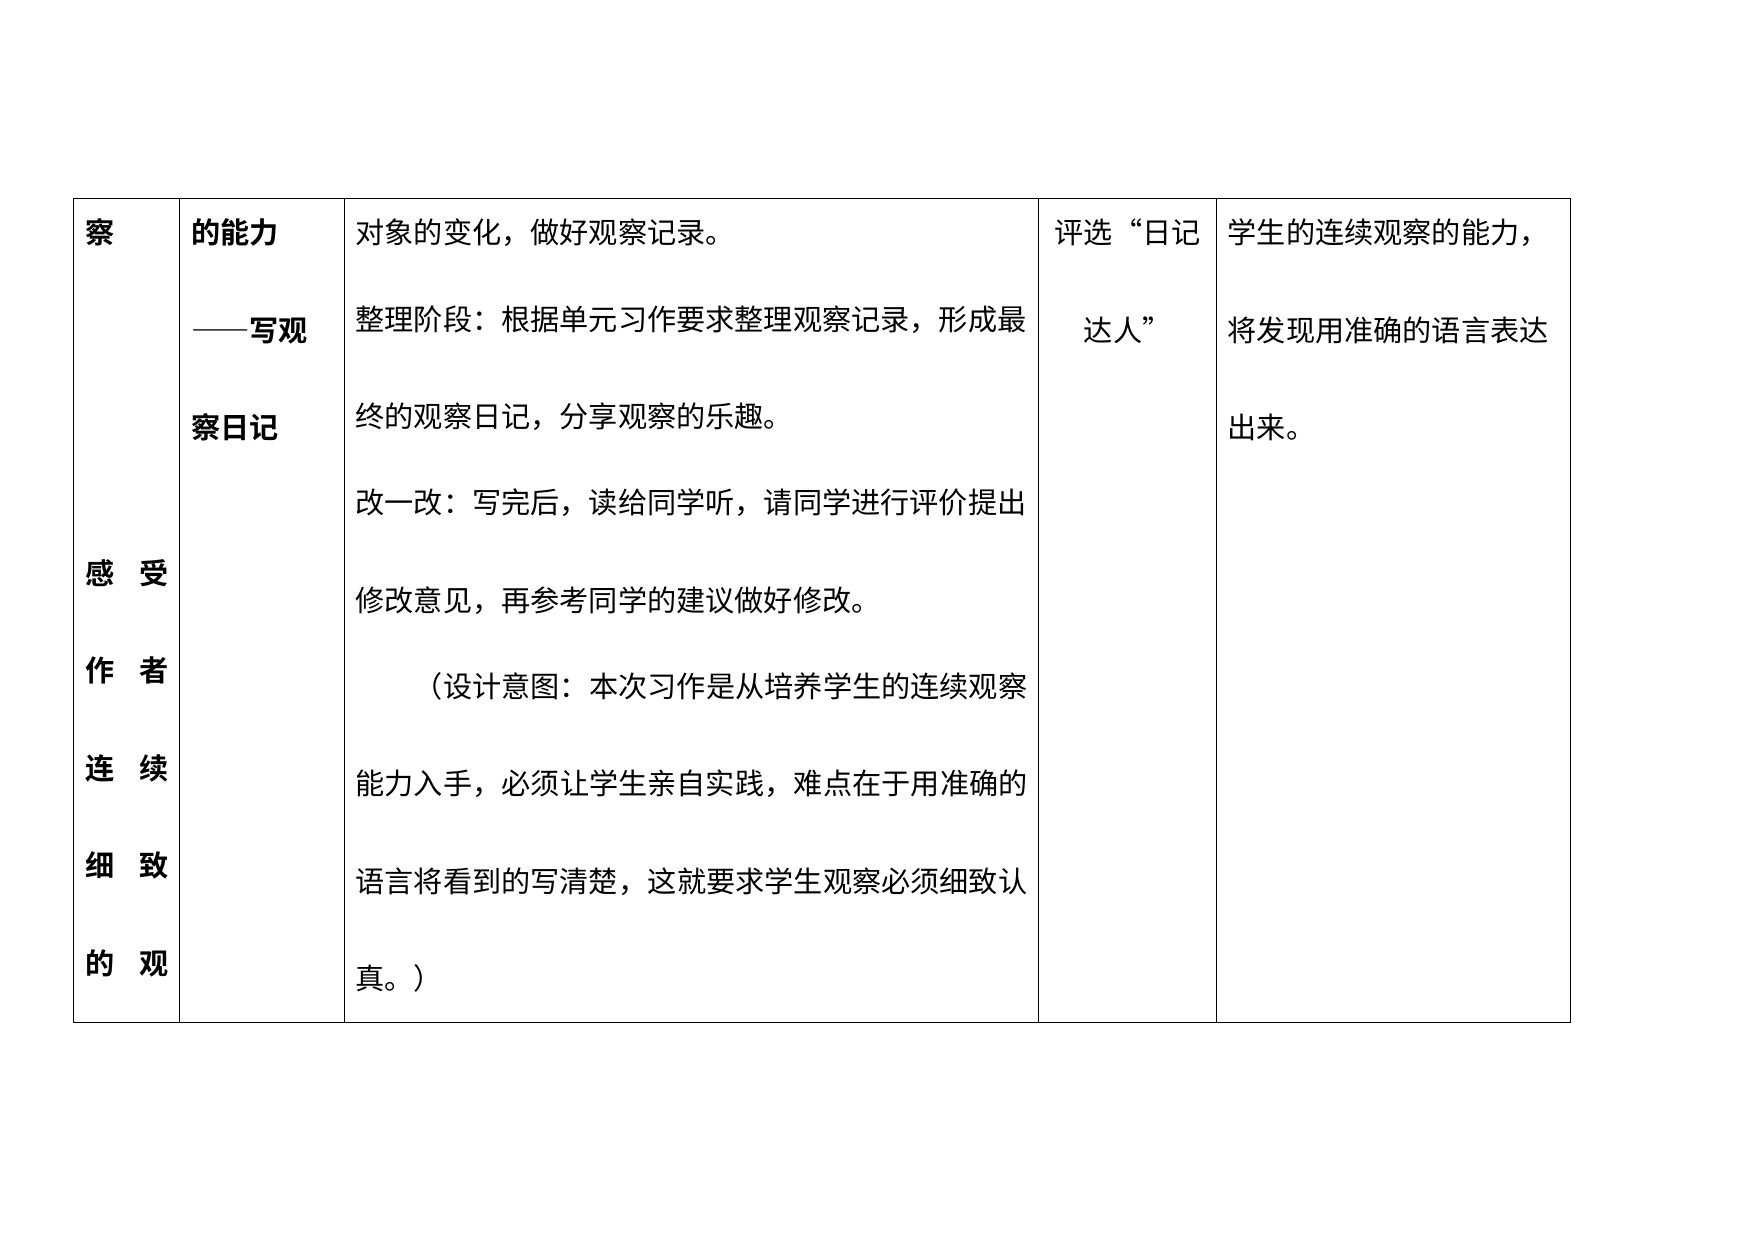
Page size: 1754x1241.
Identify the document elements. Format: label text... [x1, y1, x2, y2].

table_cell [345, 199, 1038, 1022]
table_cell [1217, 199, 1570, 1022]
table_cell 评选“日记达人” [1039, 199, 1216, 1022]
table_cell 培养学生连续观察的能力——写观察日记 [180, 199, 344, 1022]
